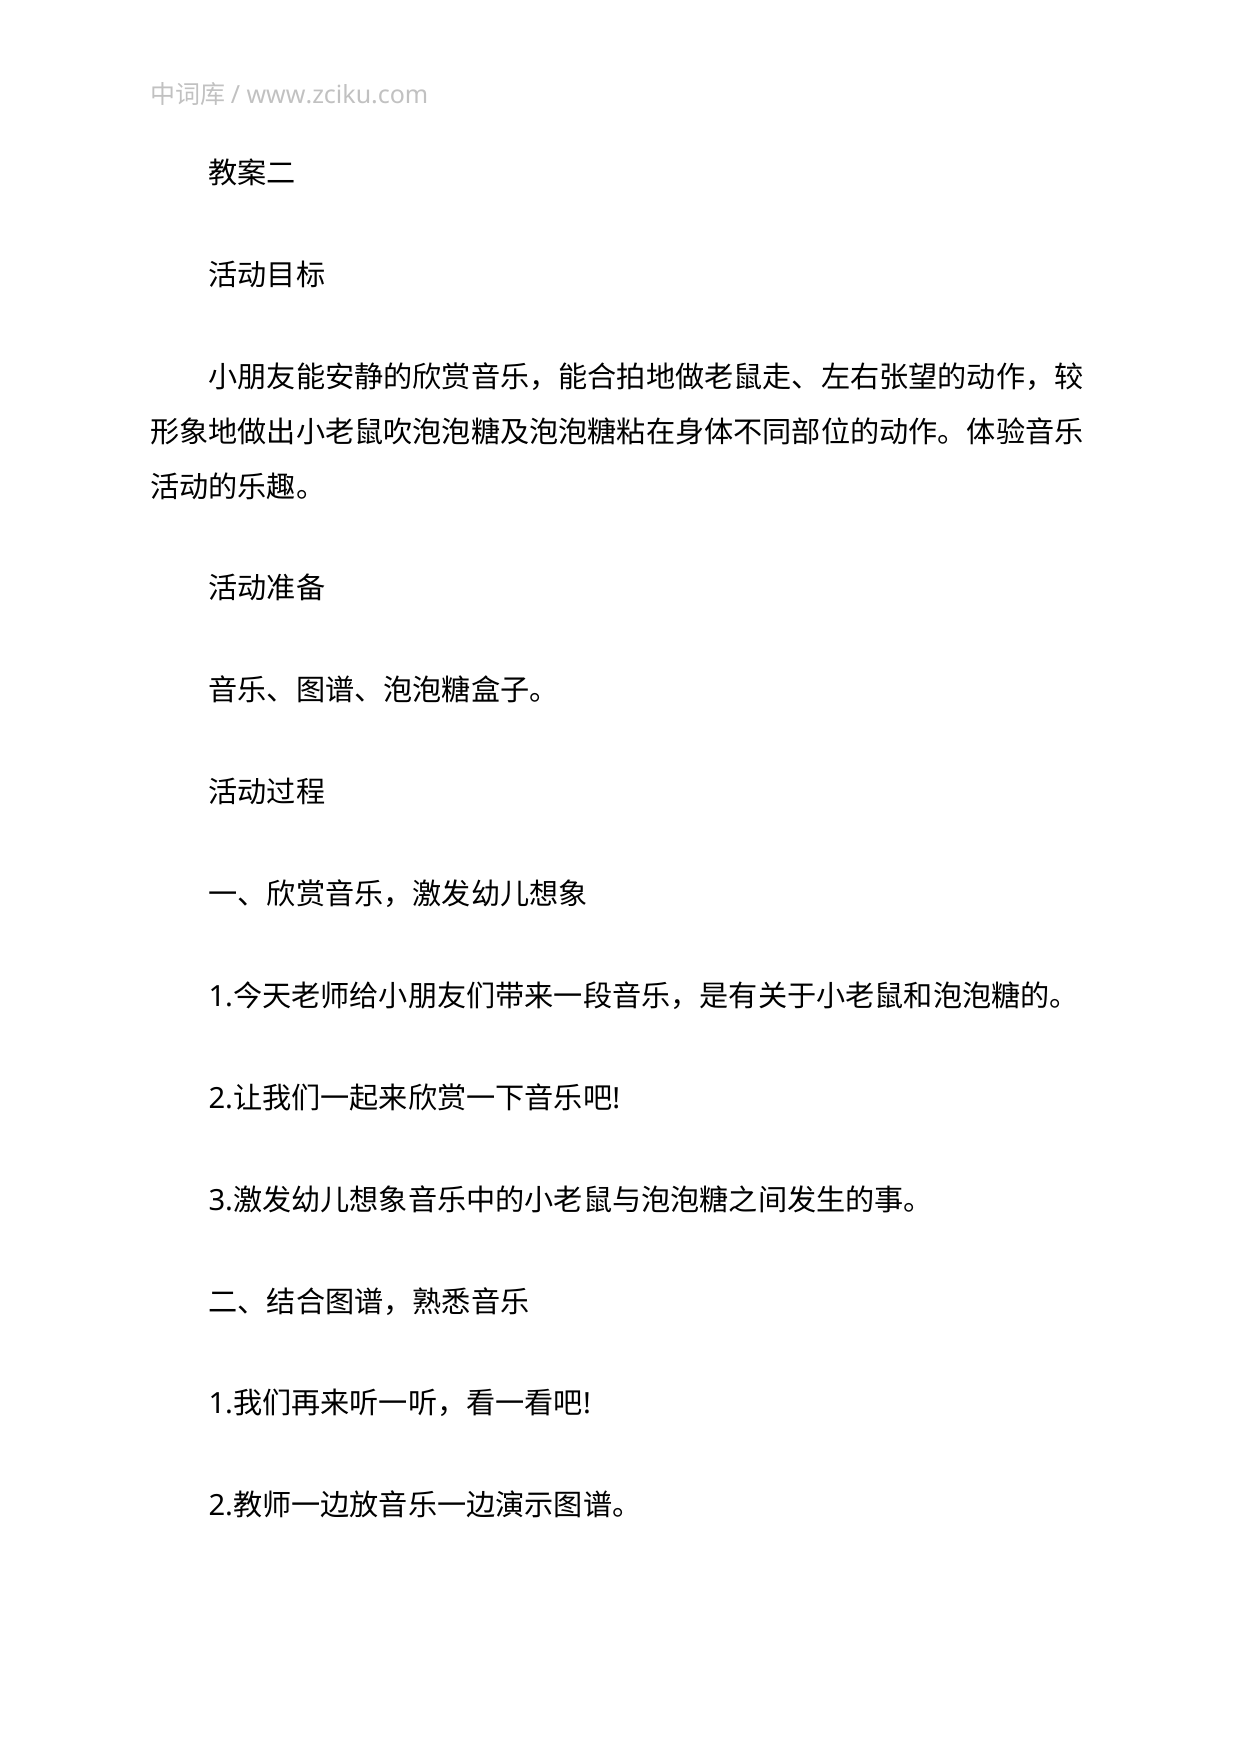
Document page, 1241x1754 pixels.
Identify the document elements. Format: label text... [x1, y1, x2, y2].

text 3.激发幼儿想象音乐中的小老鼠与泡泡糖之间发生的事。 [150, 1176, 1090, 1218]
text 活动目标 [150, 252, 1090, 294]
text 音乐、图谱、泡泡糖盒子。 [150, 667, 1090, 709]
text 一、欣赏音乐，激发幼儿想象 [150, 870, 1090, 913]
text 2.教师一边放音乐一边演示图谱。 [150, 1482, 1090, 1524]
text 活动过程 [150, 769, 1090, 811]
text 活动准备 [150, 565, 1090, 607]
text 二、结合图谱，熟悉音乐 [150, 1278, 1090, 1320]
text 1.我们再来听一听，看一看吧! [150, 1380, 1090, 1422]
text 1.今天老师给小朋友们带来一段音乐，是有关于小老鼠和泡泡糖的。 [150, 972, 1090, 1014]
text 2.让我们一起来欣赏一下音乐吧! [150, 1074, 1090, 1117]
text 教案二 [150, 150, 1090, 192]
text 小朋友能安静的欣赏音乐，能合拍地做老鼠走、左右张望的动作，较形象地做出小老鼠吹泡泡糖及泡泡糖粘在身体不同部位的动作。体验音乐活动的乐趣。 [150, 353, 1090, 506]
